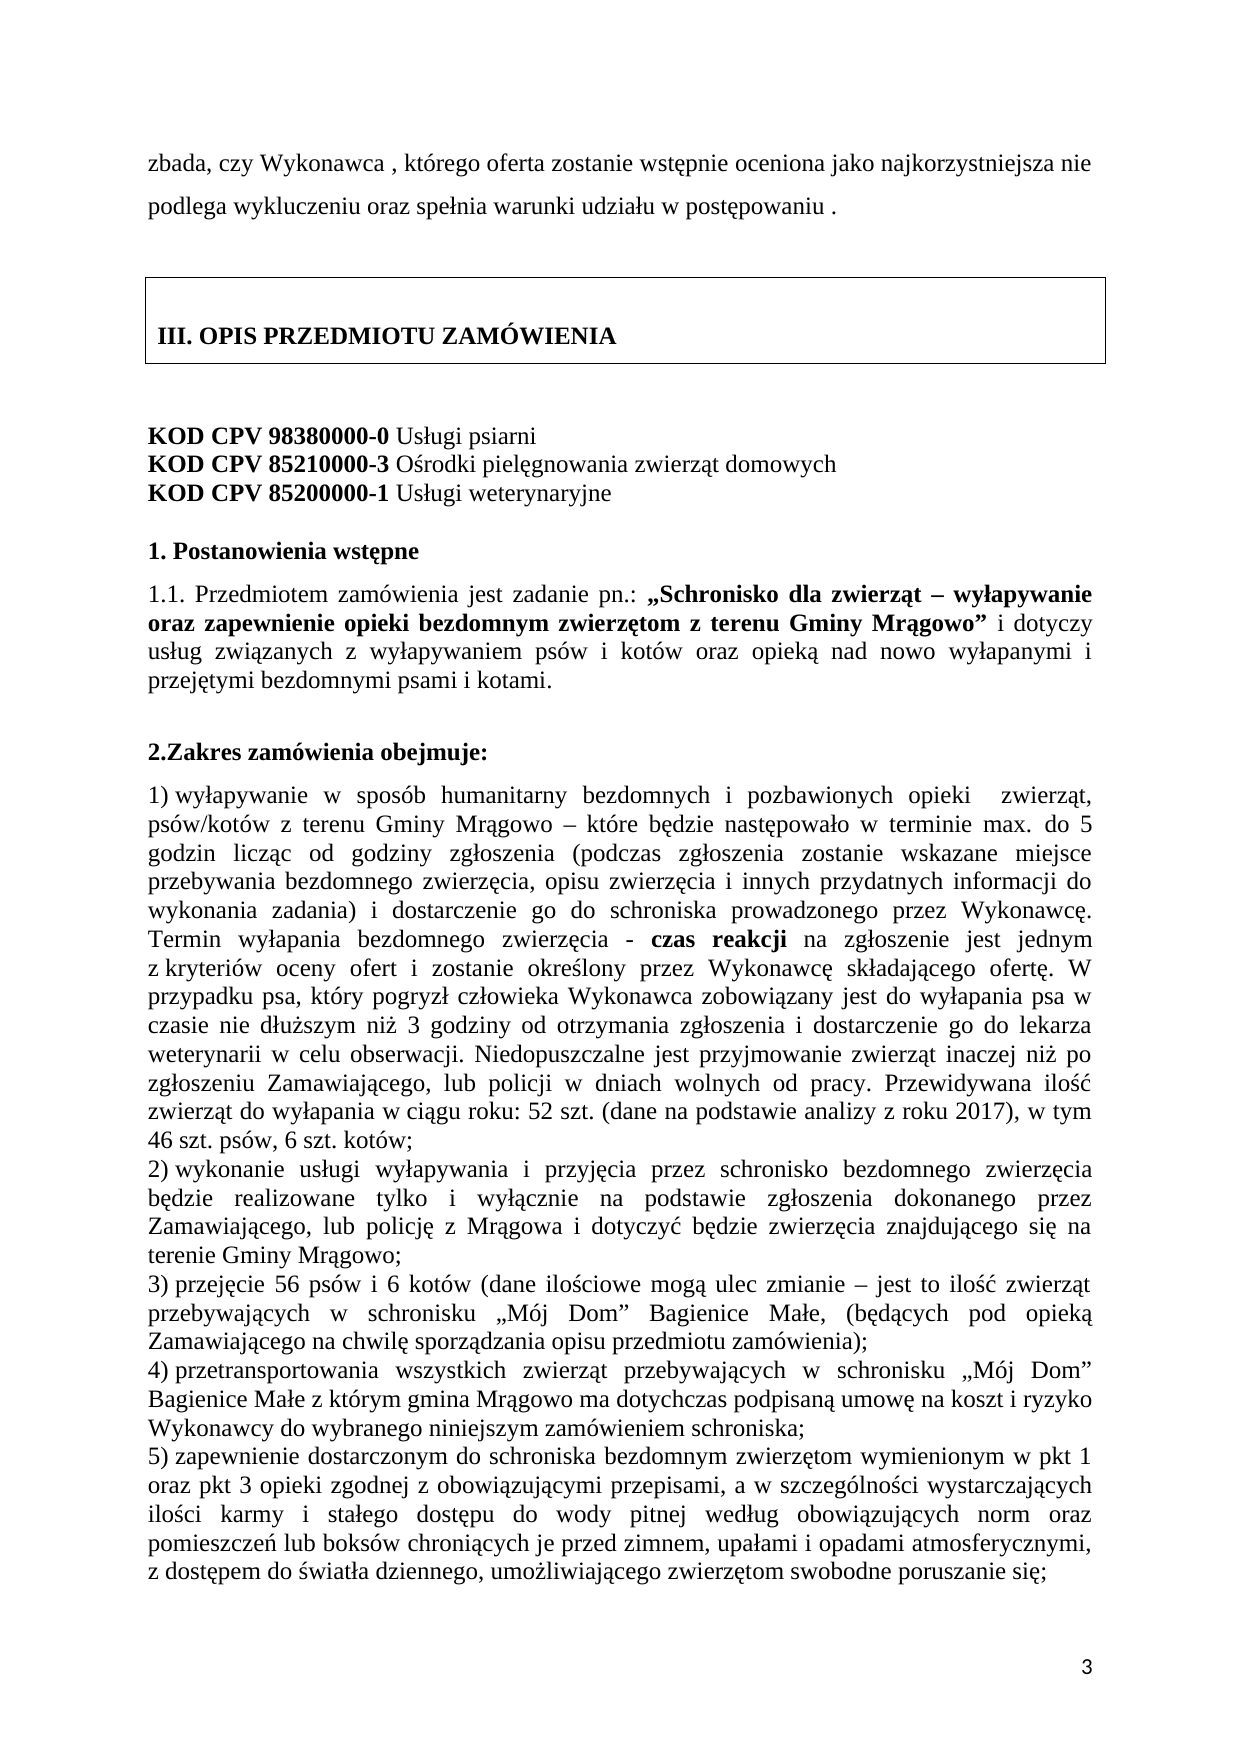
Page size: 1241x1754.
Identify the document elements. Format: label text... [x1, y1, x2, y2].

text 5) zapewnienie dostarczonym do schroniska bezdomnym zwierzętom wymienionym w pkt 1 oraz pkt 3 opieki zgodnej z obowiązującymi przepisami, a w szczególności wystarczających ilości karmy i stałego dostępu do wody pitnej według obowiązujących norm oraz pomieszczeń lub boksów chroniących je przed zimnem, upałami i opadami atmosferycznymi, z dostępem do światła dziennego, umożliwiającego zwierzętom swobodne poruszanie się; [148, 1441, 1093, 1585]
text 4) przetransportowania wszystkich zwierząt przebywających w schronisku „Mój Dom” Bagienice Małe z którym gmina Mrągowo ma dotychczas podpisaną umowę na koszt i ryzyko Wykonawcy do wybranego niniejszym zamówieniem schroniska; [148, 1355, 1093, 1441]
text KOD CPV 85210000-3 Ośrodki pielęgnowania zwierząt domowych [148, 449, 1093, 478]
table_header III. OPIS PRZEDMIOTU ZAMÓWIENIA [146, 278, 1105, 363]
text KOD CPV 85200000-1 Usługi weterynaryjne [148, 478, 1093, 507]
text 1. Postanowienia wstępne [148, 536, 1093, 564]
text 3) przejęcie 56 psów i 6 kotów (dane ilościowe mogą ulec zmianie – jest to ilość zwierząt przebywających w schronisku „Mój Dom” Bagienice Małe, (będących pod opieką Zamawiającego na chwilę sporządzania opisu przedmiotu zamówienia); [148, 1269, 1093, 1355]
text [148, 148, 1093, 219]
text 2) wykonanie usługi wyłapywania i przyjęcia przez schronisko bezdomnego zwierzęcia będzie realizowane tylko i wyłącznie na podstawie zgłoszenia dokonanego przez Zamawiającego, lub policję z Mrągowa i dotyczyć będzie zwierzęcia znajdującego się na terenie Gminy Mrągowo; [148, 1154, 1093, 1269]
text 1.1. Przedmiotem zamówienia jest zadanie pn.: „Schronisko dla zwierząt – wyłapywanie oraz zapewnienie opieki bezdomnym zwierzętom z terenu Gminy Mrągowo” i dotyczy usług związanych z wyłapywaniem psów i kotów oraz opieką nad nowo wyłapanymi i przejętymi bezdomnymi psami i kotami. [148, 579, 1093, 694]
text 1) wyłapywanie w sposób humanitarny bezdomnych i pozbawionych opieki zwierząt, psów/kotów z terenu Gminy Mrągowo – które będzie następowało w terminie max. do 5 godzin licząc od godziny zgłoszenia (podczas zgłoszenia zostanie wskazane miejsce przebywania bezdomnego zwierzęcia, opisu zwierzęcia i innych przydatnych informacji do wykonania zadania) i dostarczenie go do schroniska prowadzonego przez Wykonawcę. Termin wyłapania bezdomnego zwierzęcia - czas reakcji na zgłoszenie jest jednym z kryteriów oceny ofert i zostanie określony przez Wykonawcę składającego ofertę. W przypadku psa, który pogryzł człowieka Wykonawca zobowiązany jest do wyłapania psa w czasie nie dłuższym niż 3 godziny od otrzymania zgłoszenia i dostarczenie go do lekarza weterynarii w celu obserwacji. Niedopuszczalne jest przyjmowanie zwierząt inaczej niż po zgłoszeniu Zamawiającego, lub policji w dniach wolnych od pracy. Przewidywana ilość zwierząt do wyłapania w ciągu roku: 52 szt. (dane na podstawie analizy z roku 2017), w tym 46 szt. psów, 6 szt. kotów; [148, 780, 1093, 1154]
text 2.Zakres zamówienia obejmuje: [148, 737, 1093, 766]
text KOD CPV 98380000-0 Usługi psiarni [148, 421, 1093, 449]
